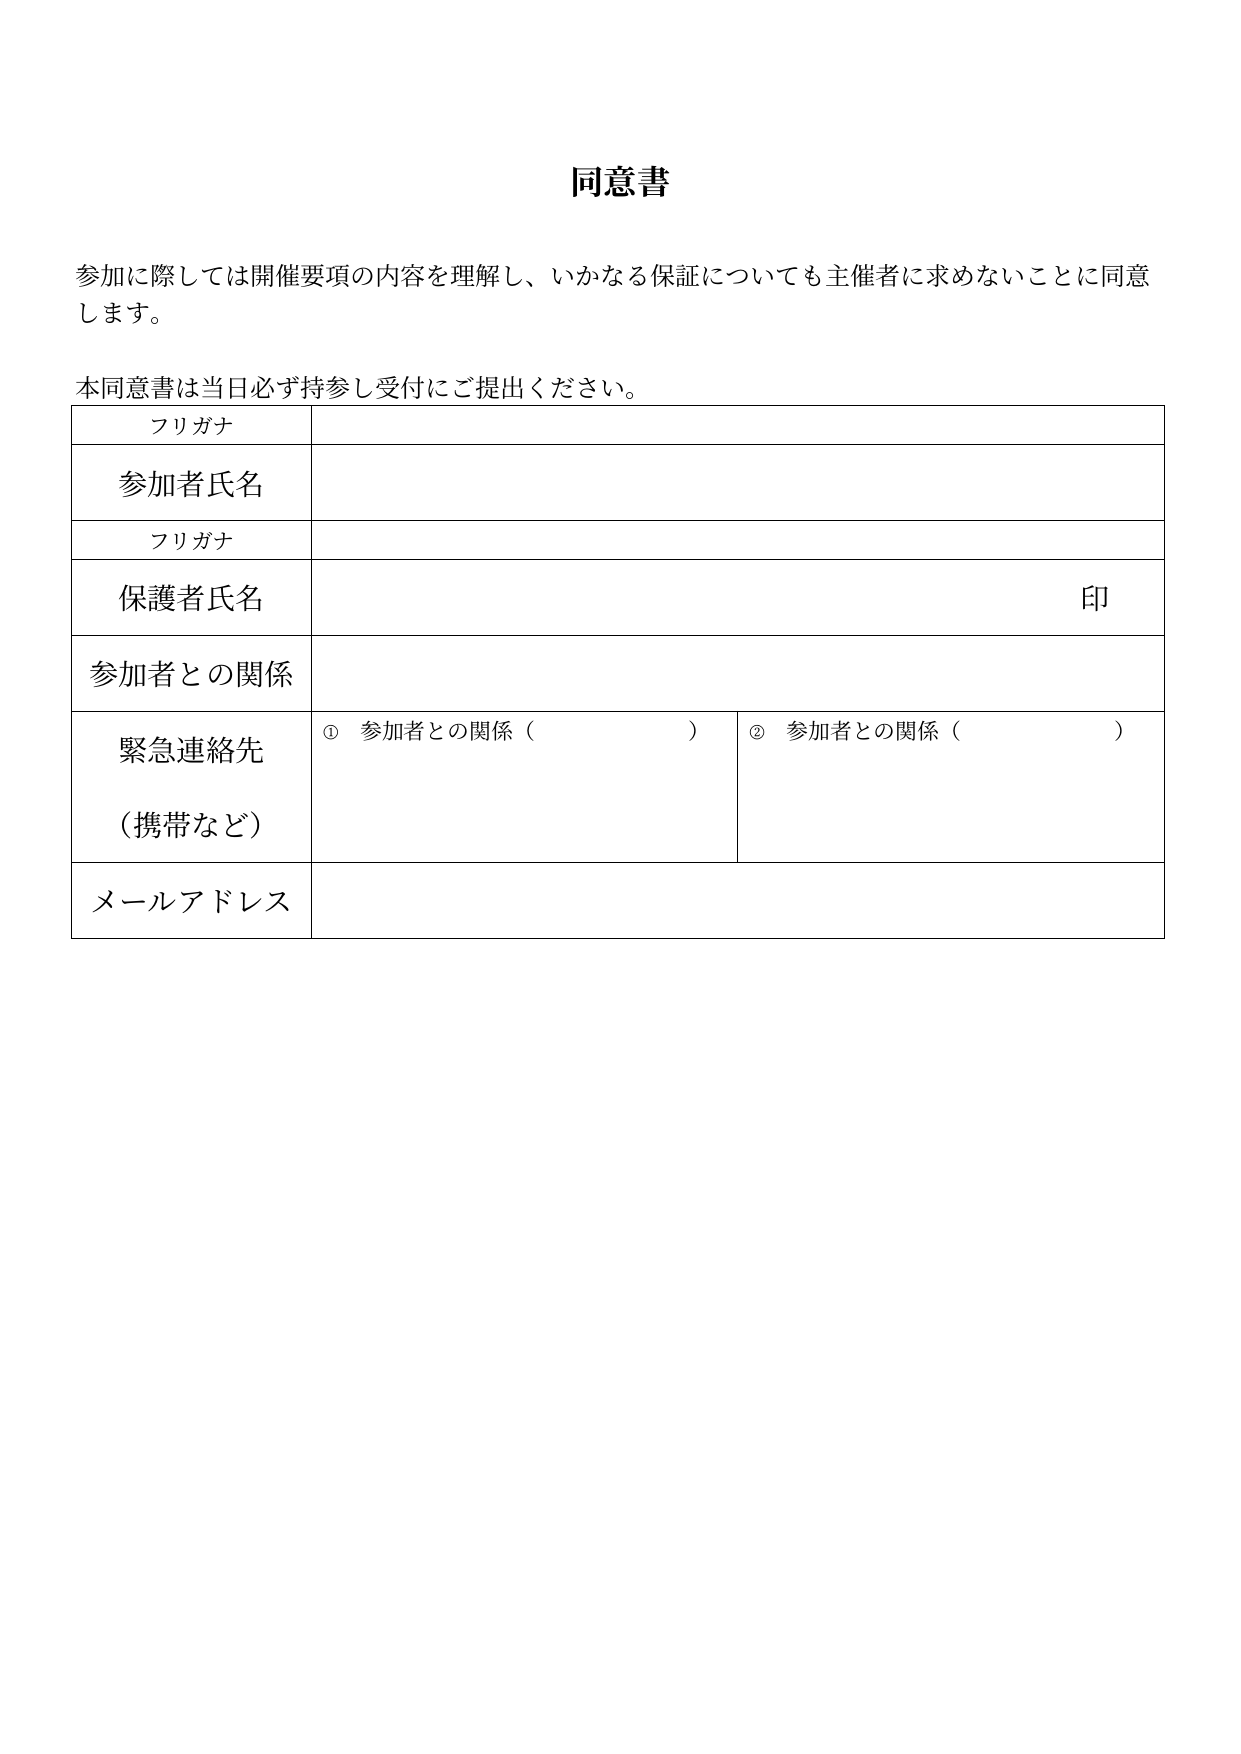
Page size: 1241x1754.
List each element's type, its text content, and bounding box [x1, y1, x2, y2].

table_cell [312, 521, 1164, 558]
table_cell 緊急連絡先 （携帯など） [72, 712, 311, 862]
table_cell メールアドレス [72, 863, 311, 938]
table_cell フリガナ [72, 521, 311, 558]
table_cell 参加者との関係 [72, 636, 311, 711]
text 本同意書は当日必ず持参し受付にご提出ください。 [75, 368, 1165, 405]
table_cell 参加者との関係（ ） [738, 712, 1164, 862]
table_cell 印 [312, 560, 1164, 634]
table_header [312, 406, 1164, 444]
table_cell [312, 863, 1164, 938]
text 同意書 [75, 143, 1165, 218]
table_cell 参加者氏名 [72, 445, 311, 520]
text 参加に際しては開催要項の内容を理解し、いかなる保証についても主催者に求めないことに同意します。 [75, 255, 1165, 330]
table_header フリガナ [72, 406, 311, 444]
table_cell [312, 445, 1164, 520]
table_cell [312, 636, 1164, 711]
table_cell 参加者との関係（ ） [312, 712, 737, 862]
table_cell 保護者氏名 [72, 560, 311, 634]
